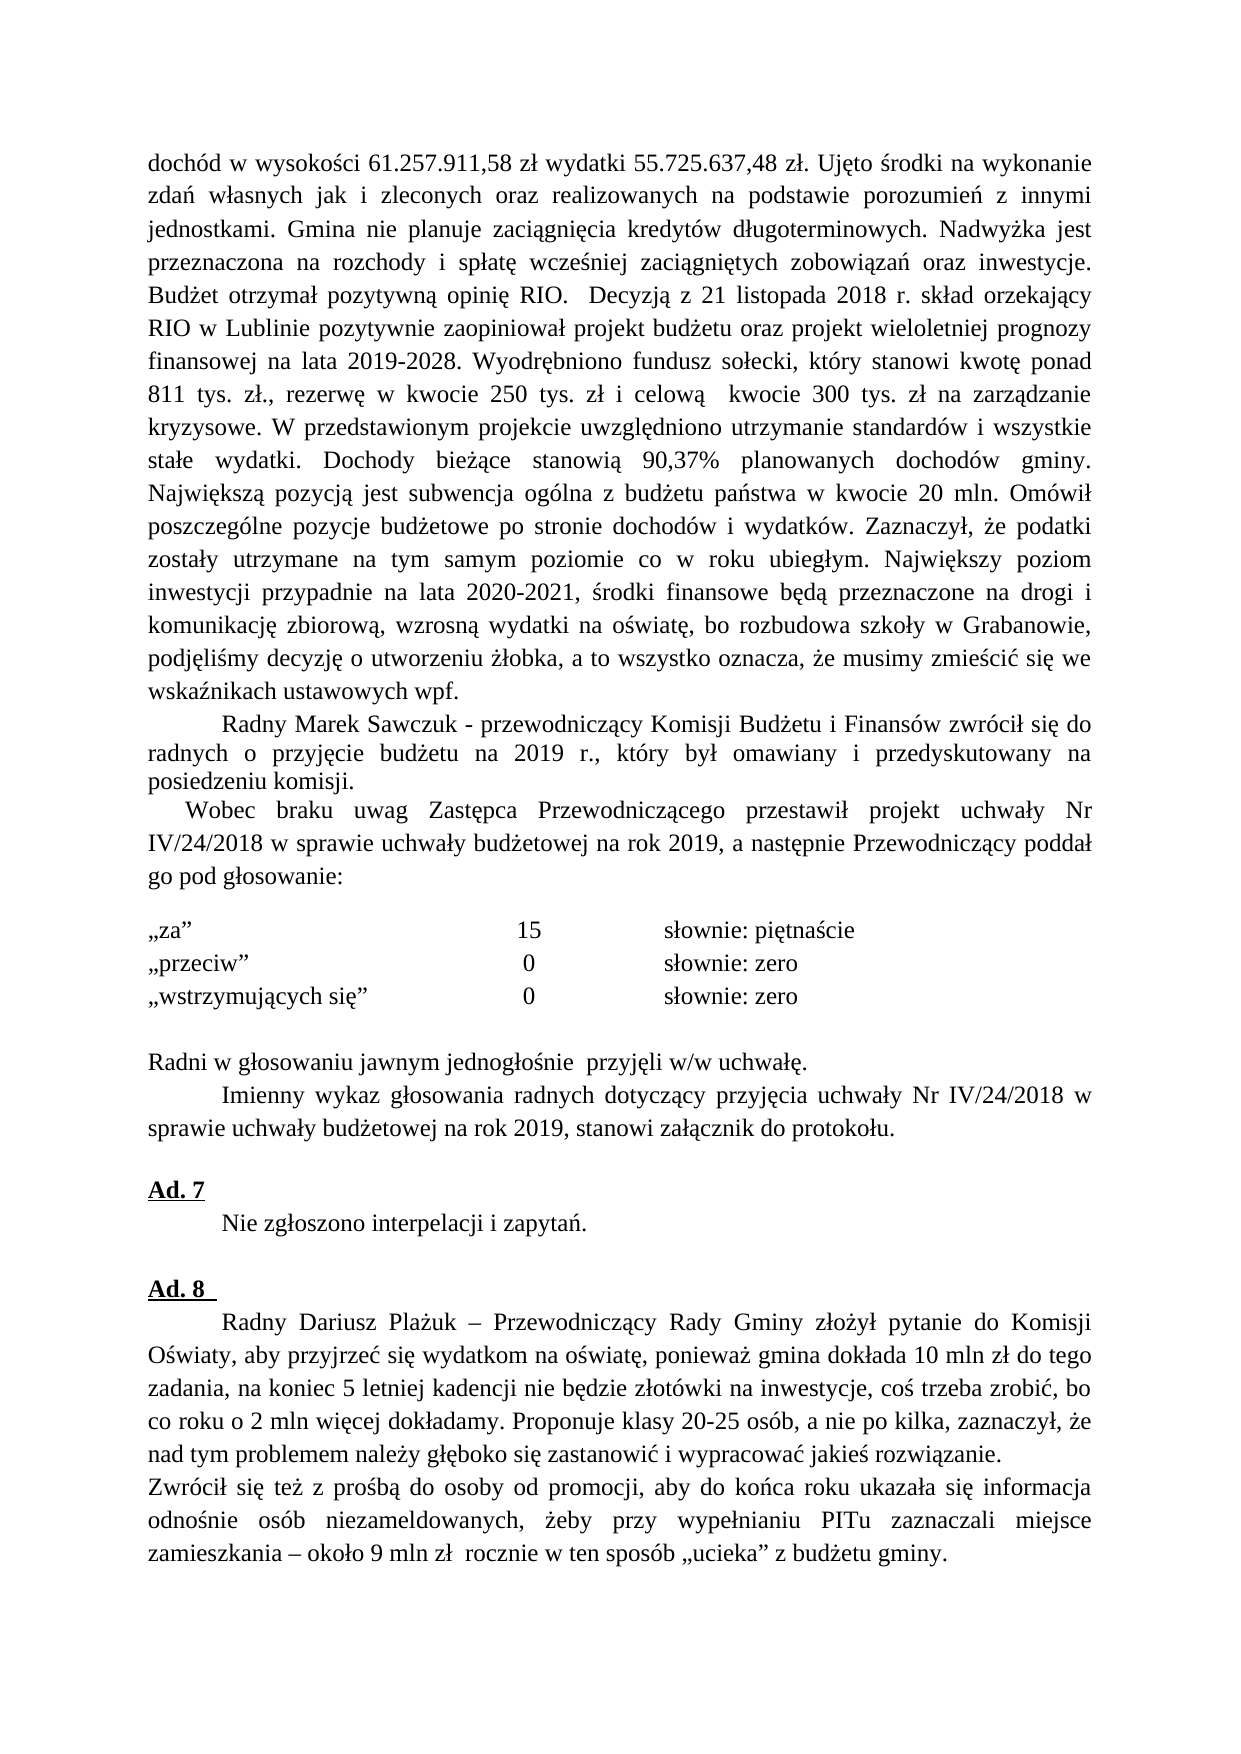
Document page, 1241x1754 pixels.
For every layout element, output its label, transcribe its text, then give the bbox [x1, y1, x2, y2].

text Zwrócił się też z prośbą do osoby od promocji, aby do końca roku ukazała się informacja odnośnie osób niezameldowanych, żeby przy wypełnianiu PITu zaznaczali miejsce zamieszkania – około 9 mln zł rocznie w ten sposób „ucieka” z budżetu gminy. [148, 1472, 1093, 1567]
text Imienny wykaz głosowania radnych dotyczący przyjęcia uchwały Nr IV/24/2018 w sprawie uchwały budżetowej na rok 2019, stanowi załącznik do protokołu. [148, 1080, 1093, 1142]
text „wstrzymujących się” 0 słownie: zero [148, 981, 1093, 1010]
text „za” 15 słownie: piętnaście [148, 915, 1093, 944]
text Radny Marek Sawczuk - przewodniczący Komisji Budżetu i Finansów zwrócił się do radnych o przyjęcie budżetu na 2019 r., który był omawiany i przedyskutowany na posiedzeniu komisji. [148, 709, 1093, 795]
list Wobec braku uwag Zastępca Przewodniczącego przestawił projekt uchwały Nr IV/24/2018 w sprawie uchwały budżetowej na rok 2019, a następnie Przewodniczący poddał go pod głosowanie: [148, 795, 1093, 890]
text Radni w głosowaniu jawnym jednogłośnie przyjęli w/w uchwałę. [148, 1047, 1093, 1076]
text Ad. 8 [148, 1274, 1093, 1303]
text Nie zgłoszono interpelacji i zapytań. [148, 1208, 1093, 1237]
text Radny Dariusz Plażuk – Przewodniczący Rady Gminy złożył pytanie do Komisji Oświaty, aby przyjrzeć się wydatkom na oświatę, ponieważ gmina dokłada 10 mln zł do tego zadania, na koniec 5 letniej kadencji nie będzie złotówki na inwestycje, coś trzeba zrobić, bo co roku o 2 mln więcej dokładamy. Proponuje klasy 20-25 osób, a nie po kilka, zaznaczył, że nad tym problemem należy głęboko się zastanowić i wypracować jakieś rozwiązanie. [148, 1307, 1093, 1468]
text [148, 148, 1093, 705]
text Ad. 7 [148, 1175, 1093, 1204]
text „przeciw” 0 słownie: zero [148, 948, 1093, 977]
